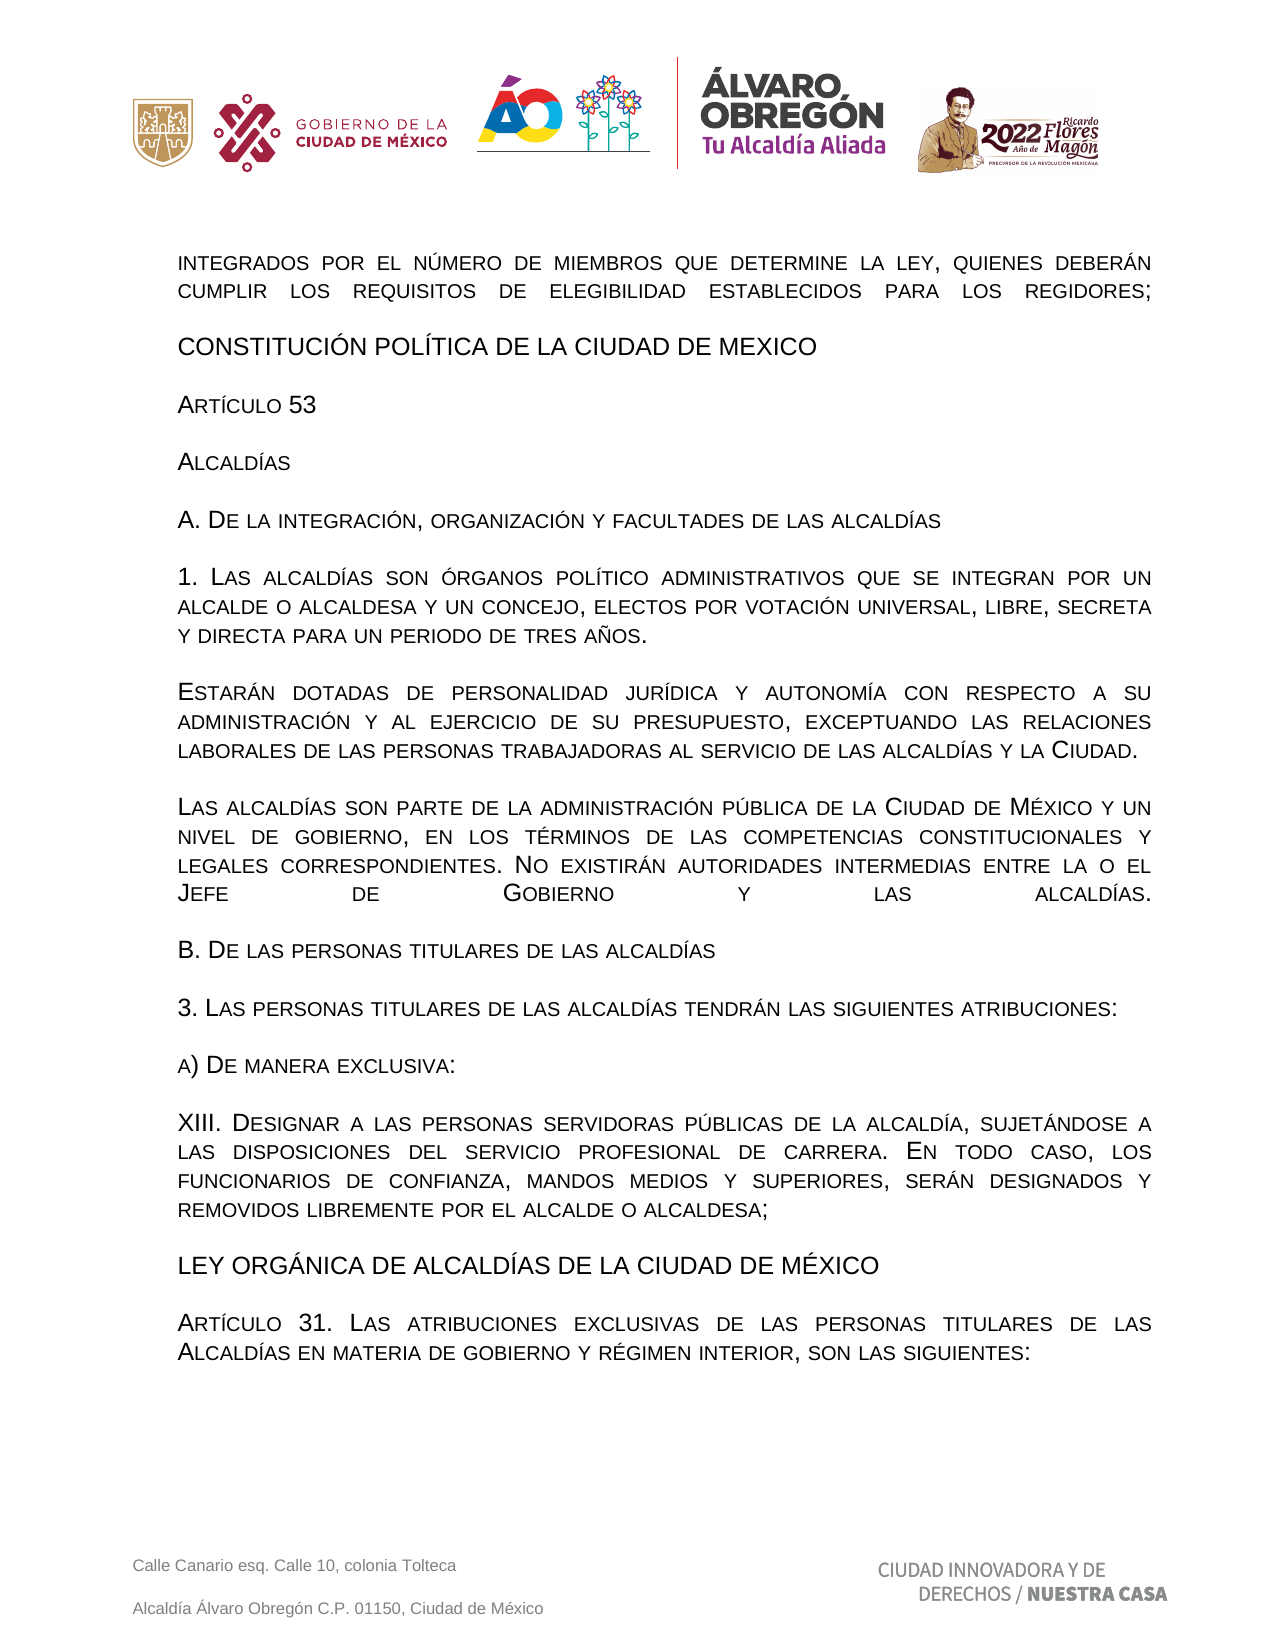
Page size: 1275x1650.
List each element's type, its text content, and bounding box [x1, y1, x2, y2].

text Las alcaldías son parte de la administración pública de la Ciudad de México y un nivel de gobierno, en los términos de las competencias constitucionales y legales correspondientes. No existirán autoridades intermedias entre la o el Jefe de Gobierno y las alcaldías. [177, 792, 1152, 935]
picture [872, 1552, 1178, 1615]
text Artículo 53 [177, 389, 1152, 418]
text LEY ORGÁNICA DE ALCALDÍAS DE LA CIUDAD DE MÉXICO [177, 1251, 1152, 1308]
text B. De las personas titulares de las alcaldías [177, 935, 1152, 964]
text Alcaldías [177, 447, 1152, 476]
text 1. Las alcaldías son órganos político administrativos que se integran por un alcalde o alcaldesa y un concejo, electos por votación universal, libre, secreta y directa para un periodo de tres años. [177, 562, 1152, 648]
text CONSTITUCIÓN POLÍTICA DE LA CIUDAD DE MEXICO [177, 332, 1152, 361]
text a) De manera exclusiva: [177, 1050, 1152, 1079]
text Artículo 31. Las atribuciones exclusivas de las personas titulares de las Alcaldías en materia de gobierno y régimen interior, son las siguientes: [177, 1308, 1152, 1366]
text A. De la integración, organización y facultades de las alcaldías [177, 504, 1152, 533]
text integrados por el número de miembros que determine la ley, quienes deberán cumplir los requisitos de elegibilidad establecidos para los regidores; [177, 247, 1152, 332]
text XIII. Designar a las personas servidoras públicas de la alcaldía, sujetándose a las disposiciones del servicio profesional de carrera. En todo caso, los funcionarios de confianza, mandos medios y superiores, serán designados y removidos libremente por el alcalde o alcaldesa; [177, 1108, 1152, 1223]
text Estarán dotadas de personalidad jurídica y autonomía con respecto a su administración y al ejercicio de su presupuesto, exceptuando las relaciones laborales de las personas trabajadoras al servicio de las alcaldías y la Ciudad. [177, 677, 1152, 763]
text 3. Las personas titulares de las alcaldías tendrán las siguientes atribuciones: [177, 993, 1152, 1021]
